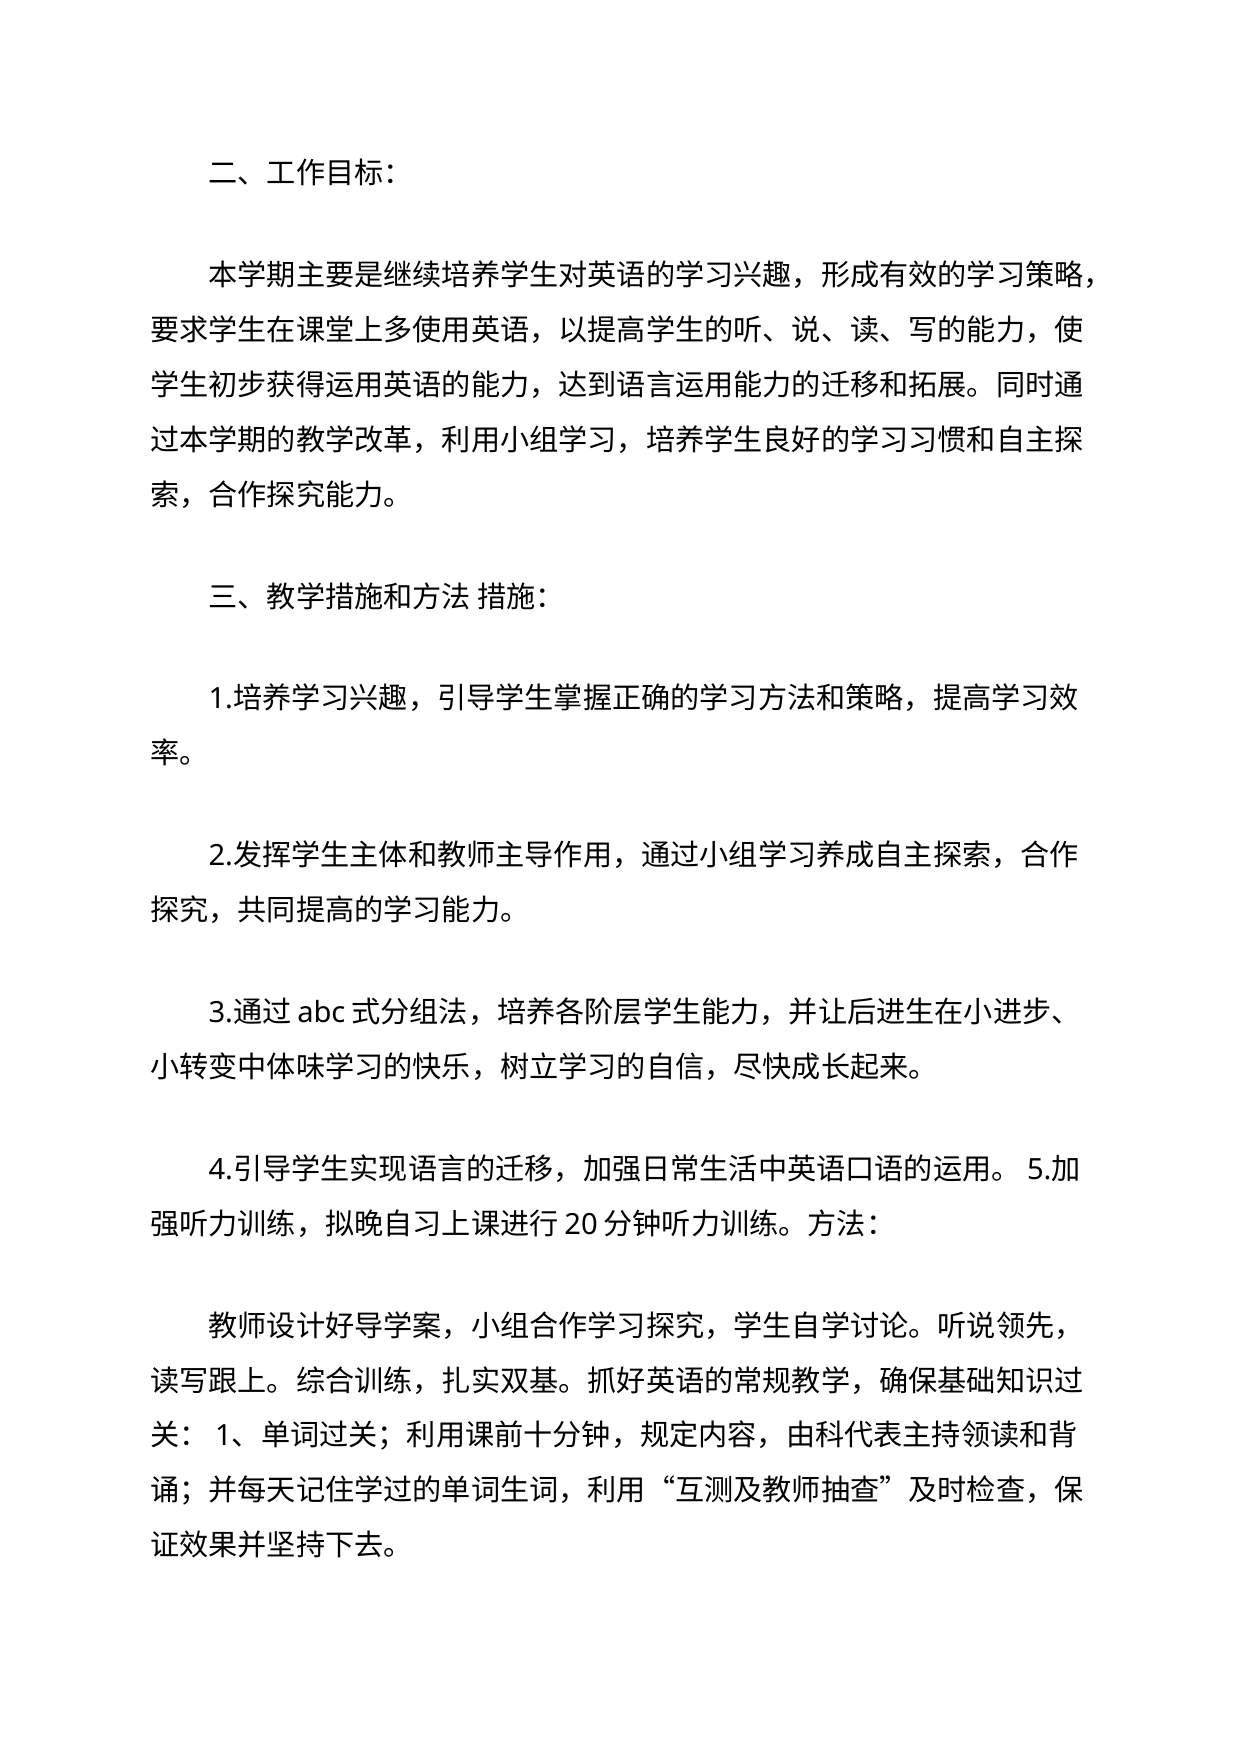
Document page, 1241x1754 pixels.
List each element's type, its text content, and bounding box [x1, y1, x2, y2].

text 本学期主要是继续培养学生对英语的学习兴趣，形成有效的学习策略，要求学生在课堂上多使用英语，以提高学生的听、说、读、写的能力，使学生初步获得运用英语的能力，达到语言运用能力的迁移和拓展。同时通过本学期的教学改革，利用小组学习，培养学生良好的学习习惯和自主探索，合作探究能力。 [150, 252, 1090, 514]
text 教师设计好导学案，小组合作学习探究，学生自学讨论。听说领先，读写跟上。综合训练，扎实双基。抓好英语的常规教学，确保基础知识过关： 1、单词过关；利用课前十分钟，规定内容，由科代表主持领读和背诵；并每天记住学过的单词生词，利用“互测及教师抽查”及时检查，保证效果并坚持下去。 [150, 1302, 1090, 1564]
text 3.通过abc式分组法，培养各阶层学生能力，并让后进生在小进步、小转变中体味学习的快乐，树立学习的自信，尽快成长起来。 [150, 988, 1090, 1086]
text 4.引导学生实现语言的迁移，加强日常生活中英语口语的运用。 5.加强听力训练，拟晚自习上课进行20分钟听力训练。方法： [150, 1145, 1090, 1243]
text 二、工作目标： [150, 150, 1090, 192]
text 2.发挥学生主体和教师主导作用，通过小组学习养成自主探索，合作探究，共同提高的学习能力。 [150, 832, 1090, 929]
text 三、教学措施和方法 措施： [150, 573, 1090, 615]
text 1.培养学习兴趣，引导学生掌握正确的学习方法和策略，提高学习效率。 [150, 675, 1090, 772]
